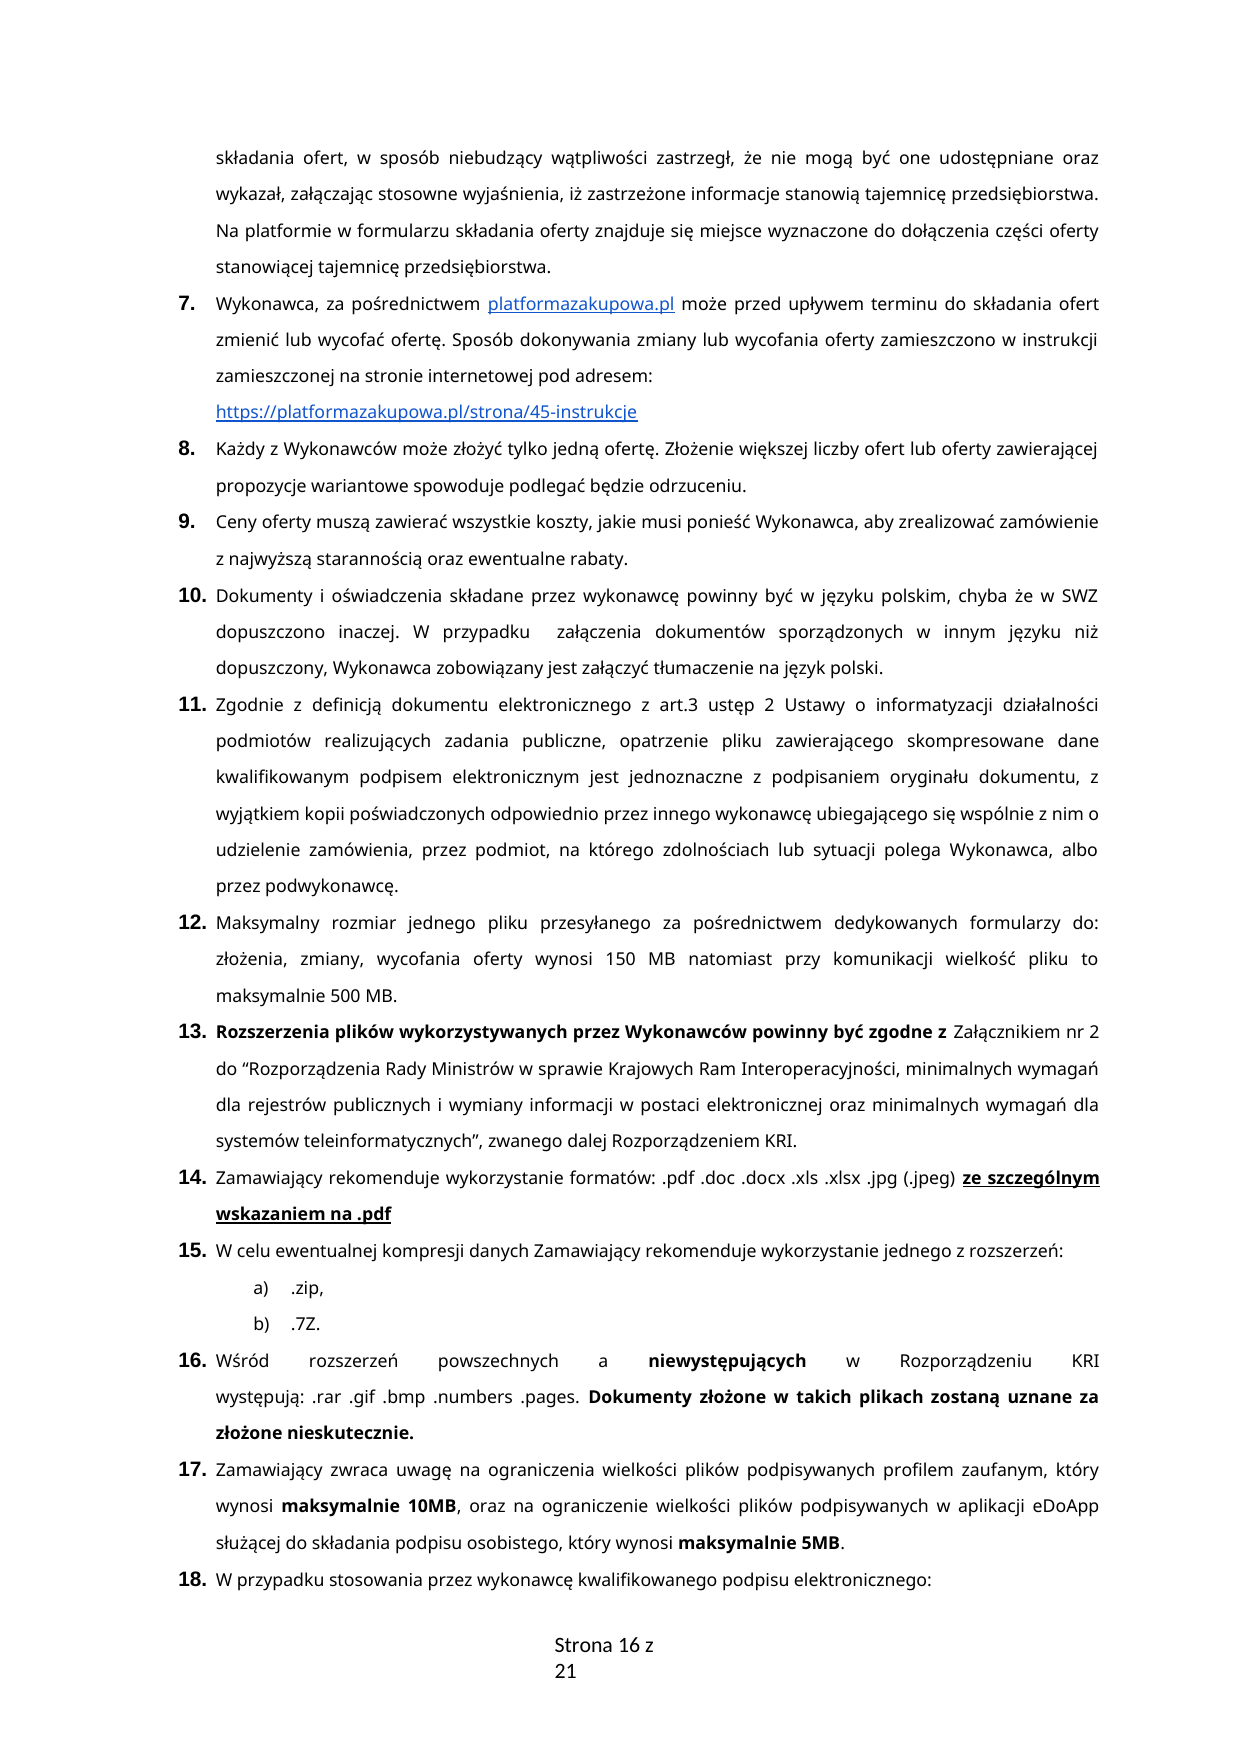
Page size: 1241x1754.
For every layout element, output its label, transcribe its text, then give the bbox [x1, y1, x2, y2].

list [178, 146, 1100, 278]
list Rozszerzenia plików wykorzystywanych przez Wykonawców powinny być zgodne z Załącznikiem nr 2 do “Rozporządzenia Rady Ministrów w sprawie Krajowych Ram Interoperacyjności, minimalnych wymagań dla rejestrów publicznych i wymiany informacji w postaci elektronicznej oraz minimalnych wymagań dla systemów teleinformatycznych”, zwanego dalej Rozporządzeniem KRI. [178, 1019, 1100, 1153]
list Ceny oferty muszą zawierać wszystkie koszty, jakie musi ponieść Wykonawca, aby zrealizować zamówienie z najwyższą starannością oraz ewentualne rabaty. [178, 509, 1100, 570]
text https://platformazakupowa.pl/strona/45-instrukcje [216, 400, 1100, 424]
list W celu ewentualnej kompresji danych Zamawiający rekomenduje wykorzystanie jednego z rozszerzeń: [178, 1238, 1100, 1263]
list Dokumenty i oświadczenia składane przez wykonawcę powinny być w języku polskim, chyba że w SWZ dopuszczono inaczej. W przypadku załączenia dokumentów sporządzonych w innym języku niż dopuszczony, Wykonawca zobowiązany jest załączyć tłumaczenie na język polski. [178, 582, 1100, 680]
list Maksymalny rozmiar jednego pliku przesyłanego za pośrednictwem dedykowanych formularzy do: złożenia, zmiany, wycofania oferty wynosi 150 MB natomiast przy komunikacji wielkość pliku to maksymalnie 500 MB. [178, 910, 1100, 1007]
list Zgodnie z definicją dokumentu elektronicznego z art.3 ustęp 2 Ustawy o informatyzacji działalności podmiotów realizujących zadania publiczne, opatrzenie pliku zawierającego skompresowane dane kwalifikowanym podpisem elektronicznym jest jednoznaczne z podpisaniem oryginału dokumentu, z wyjątkiem kopii poświadczonych odpowiednio przez innego wykonawcę ubiegającego się wspólnie z nim o udzielenie zamówienia, przez podmiot, na którego zdolnościach lub sytuacji polega Wykonawca, albo przez podwykonawcę. [178, 692, 1100, 898]
list .7Z. [253, 1311, 1100, 1336]
list W przypadku stosowania przez wykonawcę kwalifikowanego podpisu elektronicznego: [178, 1566, 1100, 1591]
list .zip, [253, 1275, 1100, 1299]
list Wykonawca, za pośrednictwem platformazakupowa.pl może przed upływem terminu do składania ofert zmienić lub wycofać ofertę. Sposób dokonywania zmiany lub wycofania oferty zamieszczono w instrukcji zamieszczonej na stronie internetowej pod adresem: [178, 291, 1100, 388]
list Zamawiający rekomenduje wykorzystanie formatów: .pdf .doc .docx .xls .xlsx .jpg (.jpeg) ze szczególnym wskazaniem na .pdf [178, 1165, 1100, 1226]
list Wśród rozszerzeń powszechnych a niewystępujących w Rozporządzeniu KRI występują: .rar .gif .bmp .numbers .pages. Dokumenty złożone w takich plikach zostaną uznane za złożone nieskutecznie. [178, 1348, 1100, 1445]
list Zamawiający zwraca uwagę na ograniczenia wielkości plików podpisywanych profilem zaufanym, który wynosi maksymalnie 10MB, oraz na ograniczenie wielkości plików podpisywanych w aplikacji eDoApp służącej do składania podpisu osobistego, który wynosi maksymalnie 5MB. [178, 1457, 1100, 1554]
list Każdy z Wykonawców może złożyć tylko jedną ofertę. Złożenie większej liczby ofert lub oferty zawierającej propozycje wariantowe spowoduje podlegać będzie odrzuceniu. [178, 436, 1100, 497]
